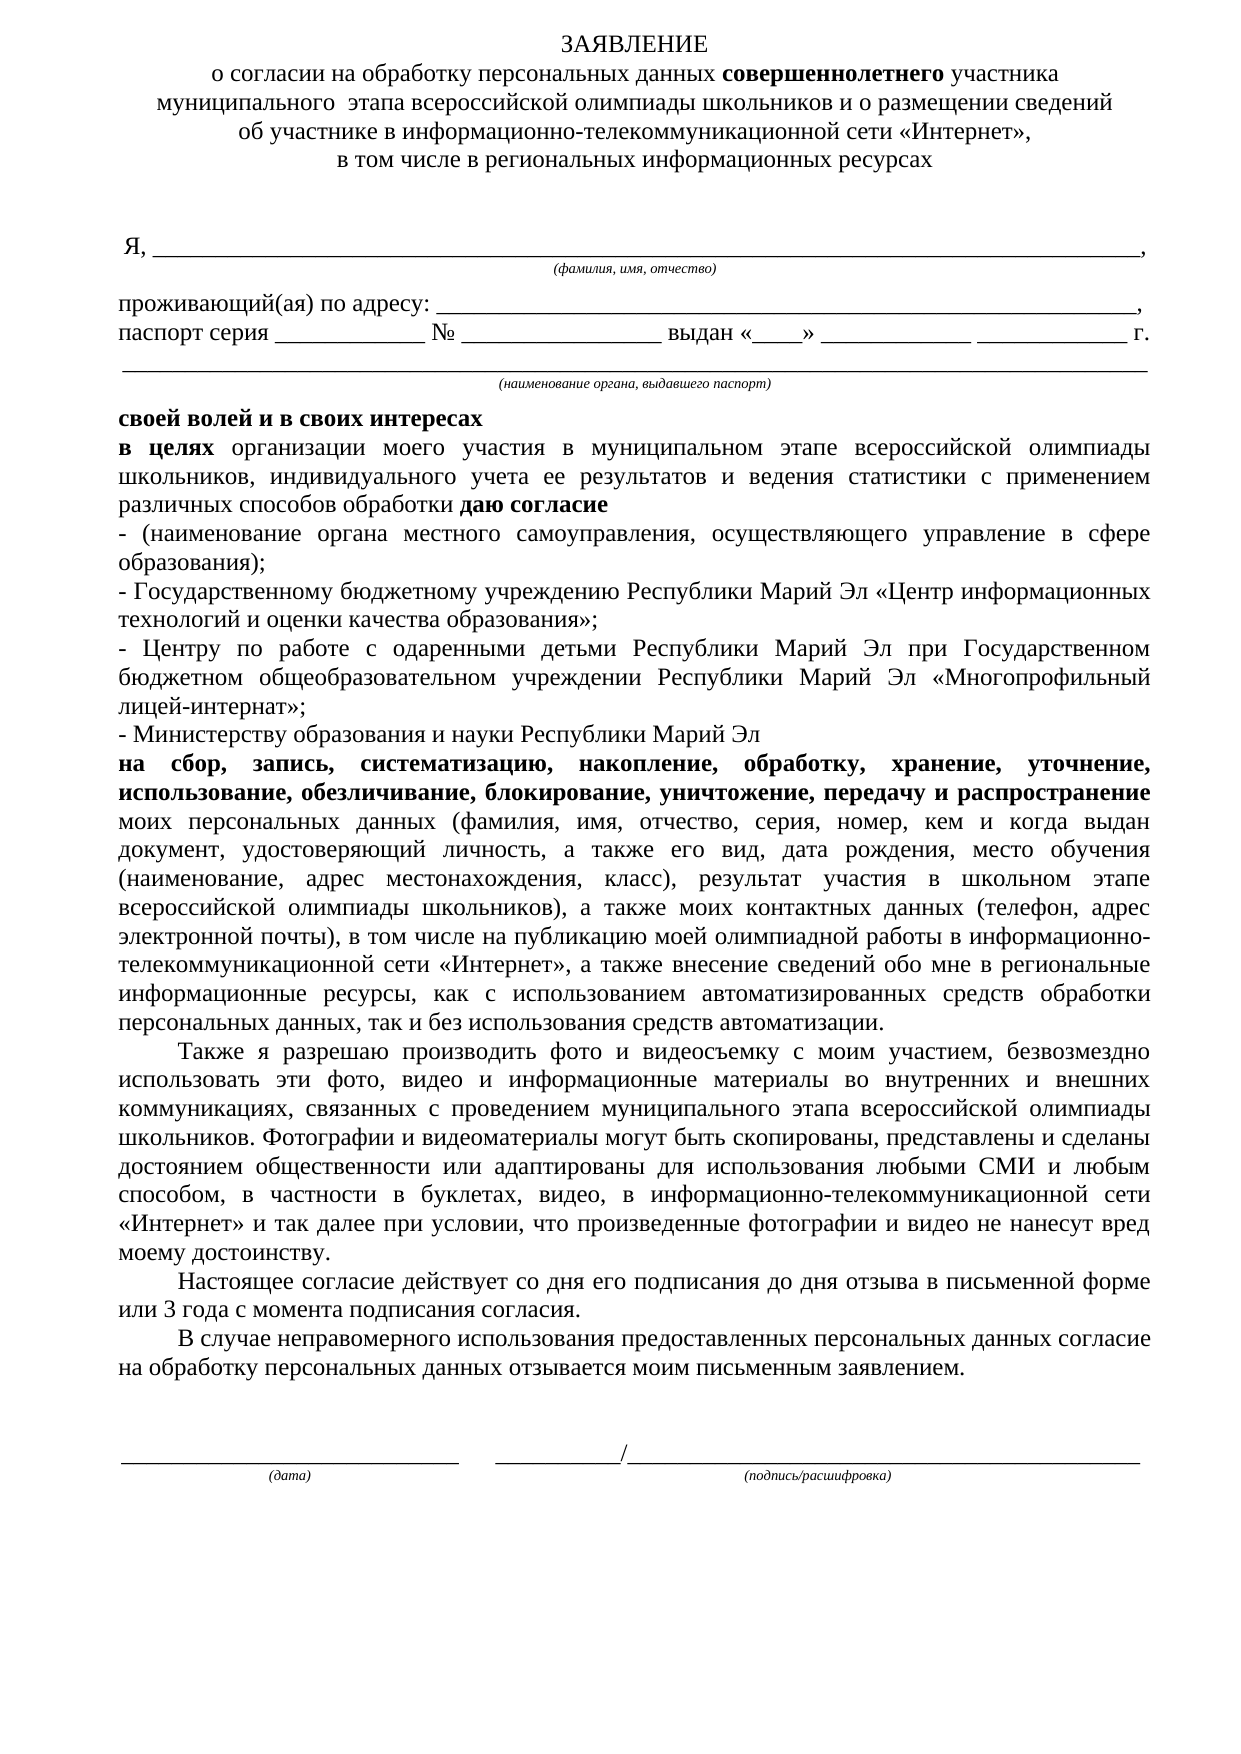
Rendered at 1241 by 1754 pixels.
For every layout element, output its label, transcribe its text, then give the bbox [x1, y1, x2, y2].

text - Центру по работе с одаренными детьми Республики Марий Эл при Государственном бюджетном общеобразовательном учреждении Республики Марий Эл «Многопрофильный лицей-интернат»; [118, 633, 1152, 719]
text __________________________________________________________________________________ (наименование органа, выдавшего паспорт) [118, 346, 1152, 403]
text Также я разрешаю производить фото и видеосъемку с моим участием, безвозмездно использовать эти фото, видео и информационные материалы во внутренних и внешних коммуникациях, связанных с проведением муниципального этапа всероссийской олимпиады школьников. Фотографии и видеоматериалы могут быть скопированы, представлены и сделаны достоянием общественности или адаптированы для использования любыми СМИ и любым способом, в частности в буклетах, видео, в информационно-телекоммуникационной сети «Интернет» и так далее при условии, что произведенные фотографии и видео не нанесут вред моему достоинству. [118, 1036, 1152, 1266]
text ЗАЯВЛЕНИЕ [487, 29, 1152, 58]
text муниципального этапа всероссийской олимпиады школьников и о размещении сведений об участнике в информационно-телекоммуникационной сети «Интернет», [118, 87, 1152, 144]
text Я, _______________________________________________________________________________, (фамилия, имя, отчество) [118, 231, 1152, 288]
text В случае неправомерного использования предоставленных персональных данных согласие на обработку персональных данных отзывается моим письменным заявлением. [118, 1323, 1152, 1381]
text Настоящее согласие действует со дня его подписания до дня отзыва в письменной форме или 3 года с момента подписания согласия. [118, 1266, 1152, 1323]
text о согласии на обработку персональных данных совершеннолетнего участника [118, 58, 1152, 87]
text - Государственному бюджетному учреждению Республики Марий Эл «Центр информационных технологий и оценки качества образования»; [118, 576, 1152, 633]
text в целях организации моего участия в муниципальном этапе всероссийской олимпиады школьников, индивидуального учета ее результатов и ведения статистики с применением различных способов обработки даю согласие [118, 432, 1152, 518]
text своей волей и в своих интересах [118, 403, 1152, 432]
text проживающий(ая) по адресу: ________________________________________________________, [118, 288, 1152, 317]
text на сбор, запись, систематизацию, накопление, обработку, хранение, уточнение, использование, обезличивание, блокирование, уничтожение, передачу и распространение моих персональных данных (фамилия, имя, отчество, серия, номер, кем и когда выдан документ, удостоверяющий личность, а также его вид, дата рождения, место обучения (наименование, адрес местонахождения, класс), результат участия в школьном этапе всероссийской олимпиады школьников), а также моих контактных данных (телефон, адрес электронной почты), в том числе на публикацию моей олимпиадной работы в информационно-телекоммуникационной сети «Интернет», а также внесение сведений обо мне в региональные информационные ресурсы, как с использованием автоматизированных средств обработки персональных данных, так и без использования средств автоматизации. [118, 748, 1152, 1036]
text - Министерству образования и науки Республики Марий Эл [118, 719, 1152, 748]
text в том числе в региональных информационных ресурсах [118, 144, 1152, 173]
table_header ___________________________ (дата) [107, 1438, 472, 1496]
text паспорт серия ____________ № ________________ выдан «____» ____________ ____________ г. [118, 317, 1152, 346]
text - (наименование органа местного самоуправления, осуществляющего управление в сфере образования); [118, 518, 1152, 576]
table_header __________/_________________________________________ (подпись/расшифровка) [473, 1438, 1163, 1496]
